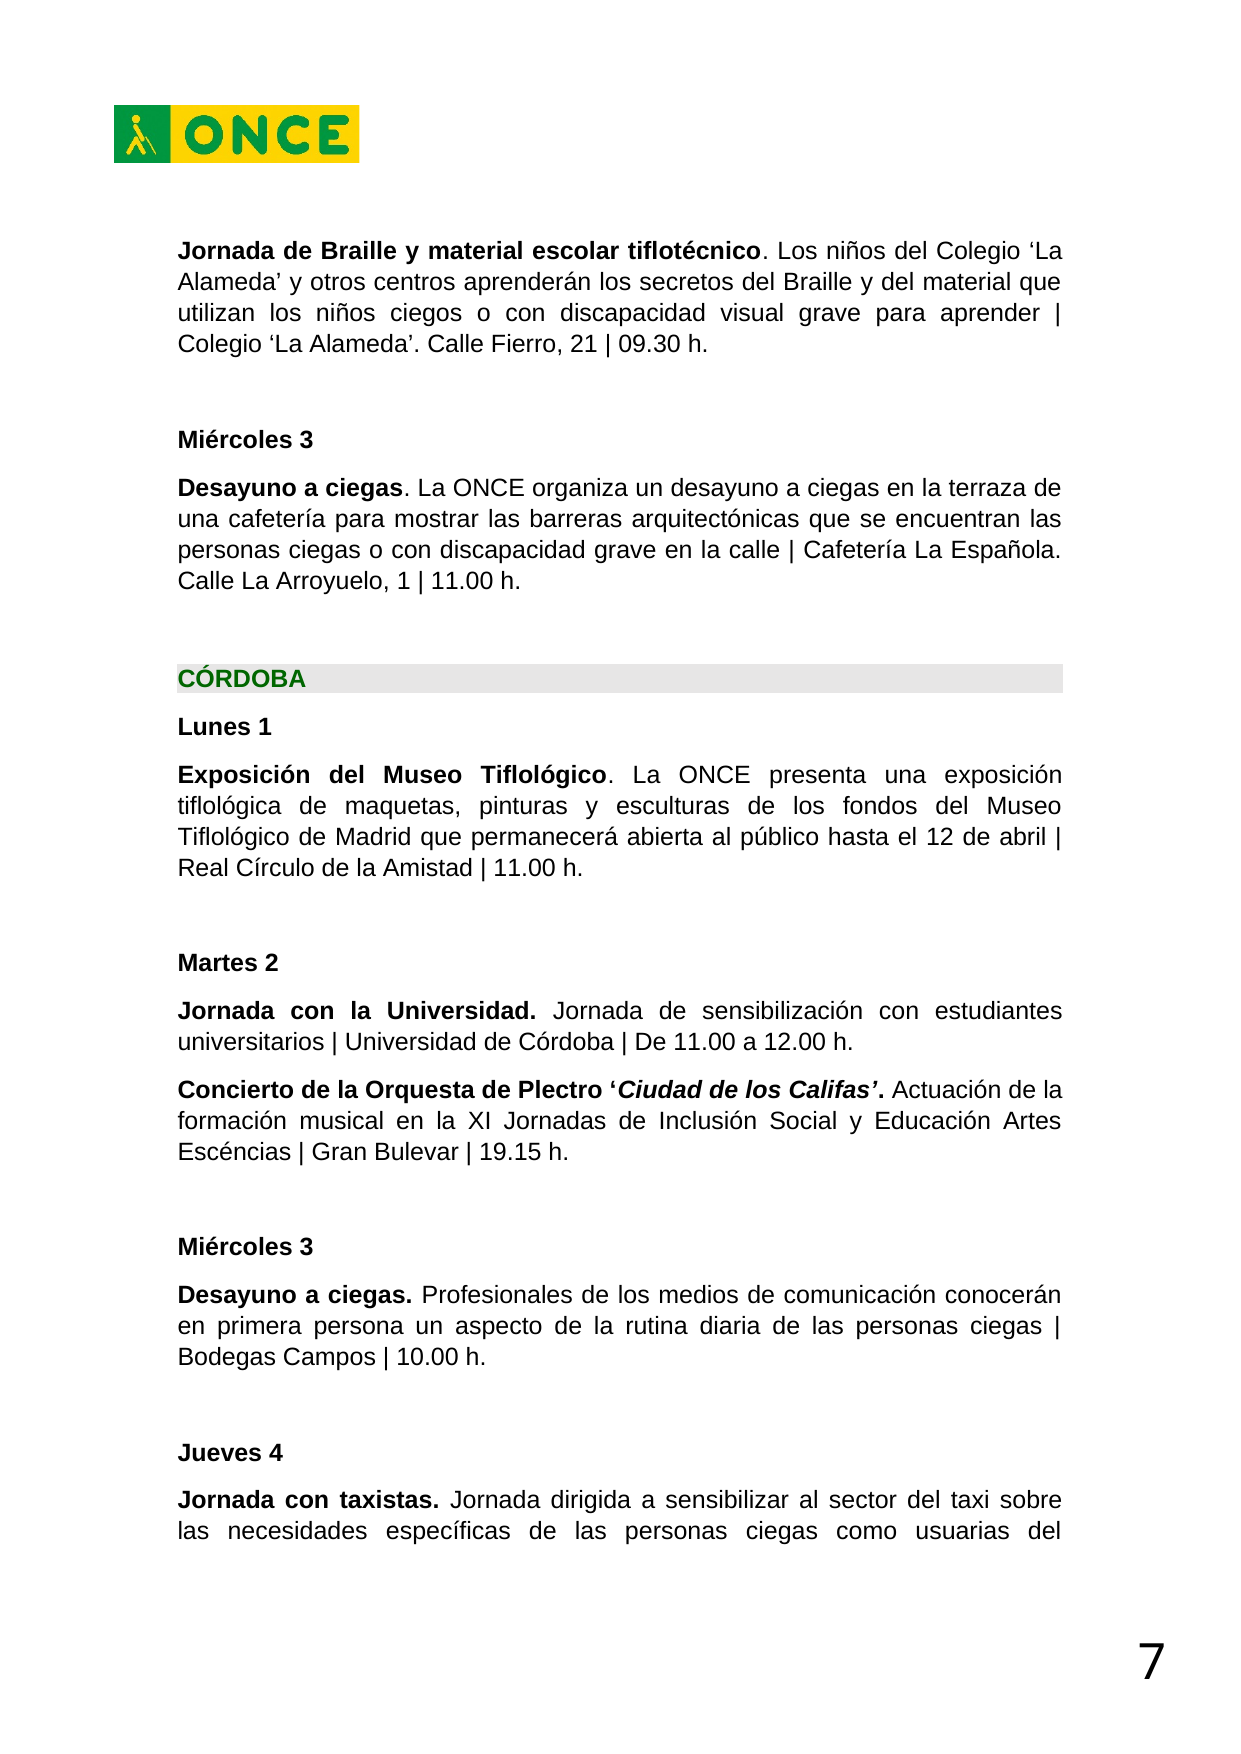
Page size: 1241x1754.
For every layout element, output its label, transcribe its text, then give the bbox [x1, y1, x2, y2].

text Miércoles 3 [177, 425, 1063, 453]
text Miércoles 3 [177, 1232, 1063, 1261]
picture [112, 105, 359, 162]
text Jornada de Braille y material escolar tiflotécnico. Los niños del Colegio ‘La Alameda’ y otros centros aprenderán los secretos del Braille y del material que utilizan los niños ciegos o con discapacidad visual grave para aprender | Colegio ‘La Alameda’. Calle Fierro, 21 | 09.30 h. [177, 236, 1063, 358]
text Jornada con la Universidad. Jornada de sensibilización con estudiantes universitarios | Universidad de Córdoba | De 11.00 a 12.00 h. [177, 996, 1063, 1056]
text Desayuno a ciegas. La ONCE organiza un desayuno a ciegas en la terraza de una cafetería para mostrar las barreras arquitectónicas que se encuentran las personas ciegas o con discapacidad grave en la calle | Cafetería La Española. Calle La Arroyuelo, 1 | 11.00 h. [177, 472, 1063, 594]
text Lunes 1 [177, 712, 1063, 741]
text Martes 2 [177, 948, 1063, 977]
text CÓRDOBA [177, 664, 1063, 693]
text Desayuno a ciegas. Profesionales de los medios de comunicación conocerán en primera persona un aspecto de la rutina diaria de las personas ciegas | Bodegas Campos | 10.00 h. [177, 1280, 1063, 1371]
text Jueves 4 [177, 1437, 1063, 1466]
text Exposición del Museo Tiflológico. La ONCE presenta una exposición tiflológica de maquetas, pinturas y esculturas de los fondos del Museo Tiflológico de Madrid que permanecerá abierta al público hasta el 12 de abril | Real Círculo de la Amistad | 11.00 h. [177, 760, 1063, 882]
text Concierto de la Orquesta de Plectro ‘Ciudad de los Califas’. Actuación de la formación musical en la XI Jornadas de Inclusión Social y Educación Artes Escéncias | Gran Bulevar | 19.15 h. [177, 1075, 1063, 1166]
